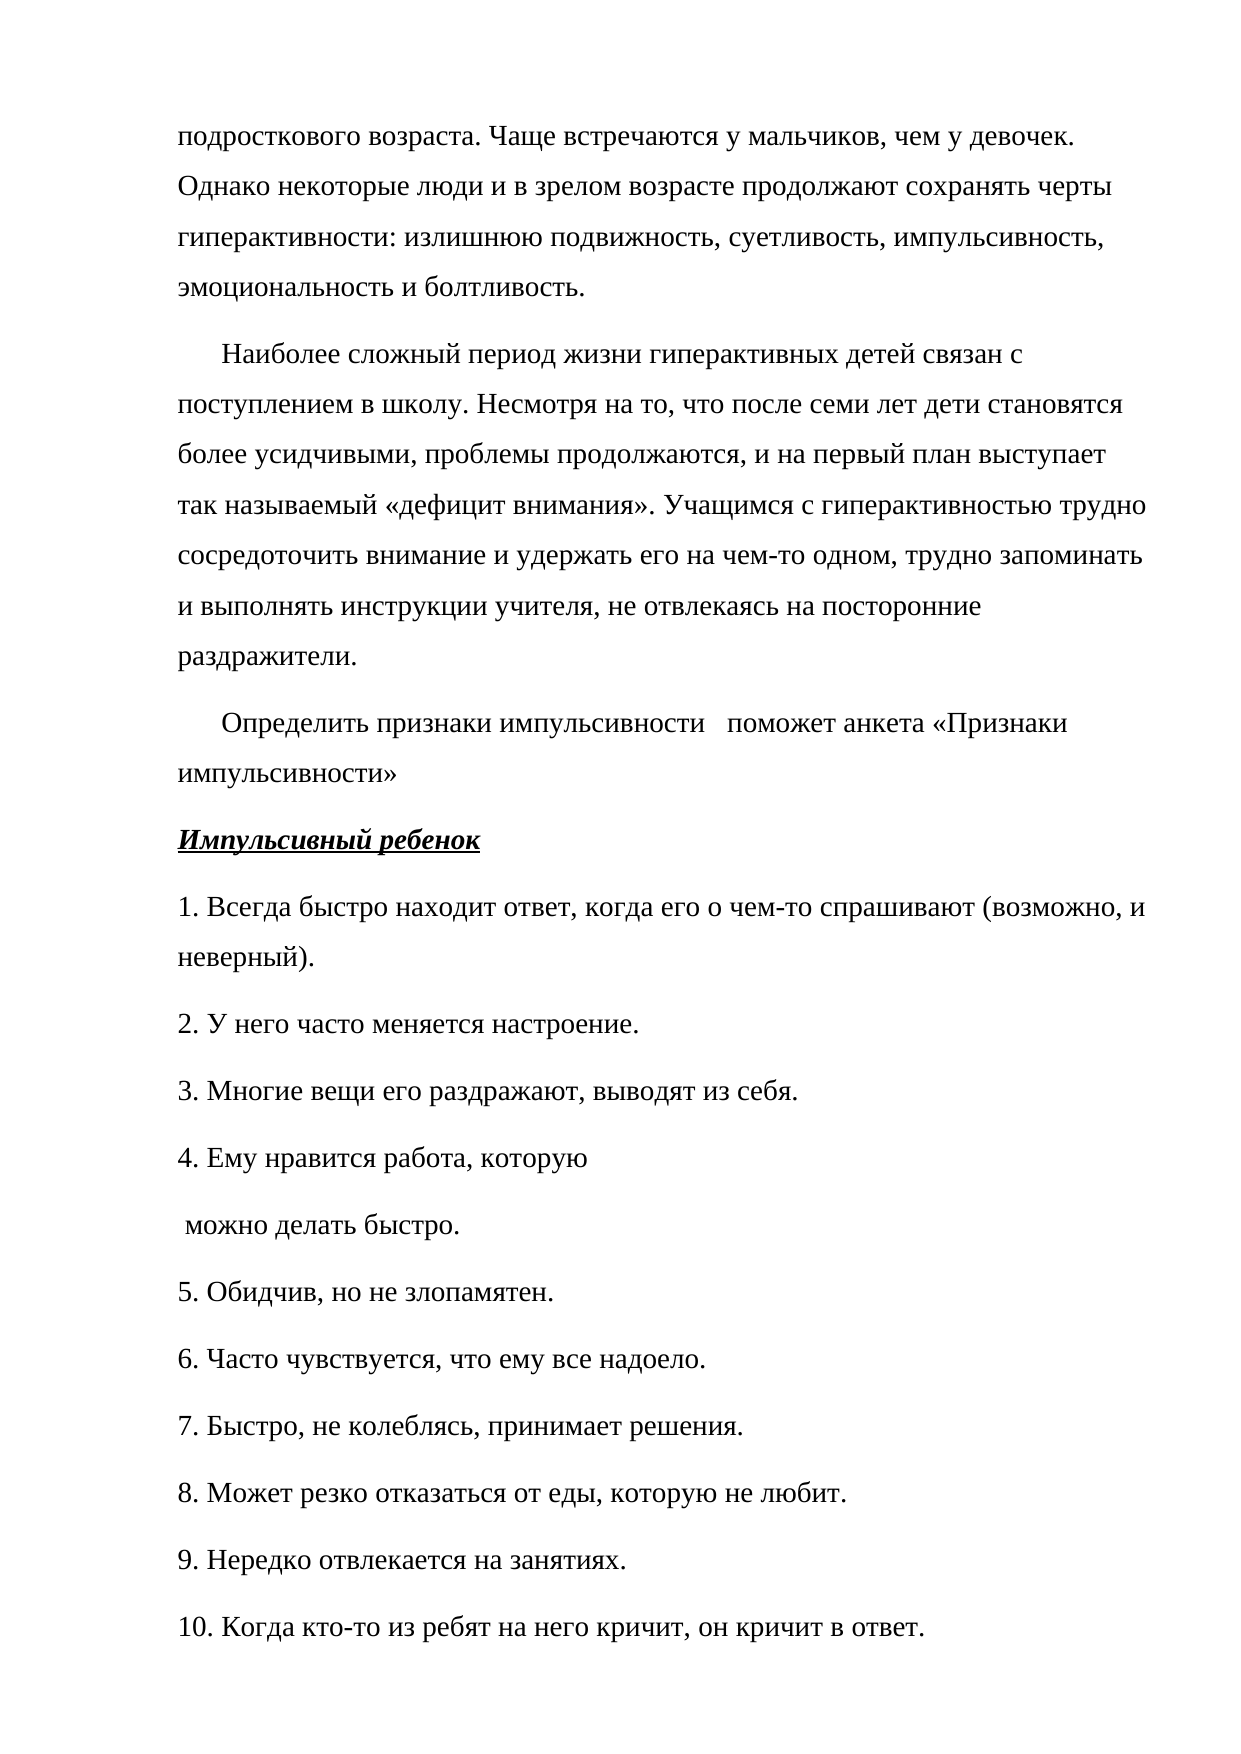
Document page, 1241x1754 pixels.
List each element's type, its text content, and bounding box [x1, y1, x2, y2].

text 7. Быстро, не колеблясь, принимает решения. [177, 1408, 1152, 1442]
text 9. Нередко отвлекается на занятиях. [177, 1542, 1152, 1576]
text Определить признаки импульсивности поможет анкета «Признаки импульсивности» [177, 705, 1152, 789]
text можно делать быстро. [177, 1207, 1152, 1241]
text Импульсивный ребенок [177, 822, 1152, 856]
text 5. Обидчив, но не злопамятен. [177, 1274, 1152, 1308]
text 1. Всегда быстро находит ответ, когда его о чем-то спрашивают (возможно, и неверный). [177, 889, 1152, 973]
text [177, 118, 1152, 303]
text Наиболее сложный период жизни гиперактивных детей связан с поступлением в школу. Несмотря на то, что после семи лет дети становятся более усидчивыми, проблемы продолжаются, и на первый план выступает так называемый «дефицит внимания». Учащимся с гиперактивностью трудно сосредоточить внимание и удержать его на чем-то одном, трудно запоминать и выполнять инструкции учителя, не отвлекаясь на посторонние раздражители. [177, 336, 1152, 671]
text 10. Когда кто-то из ребят на него кричит, он кричит в ответ. [177, 1609, 1152, 1643]
text 6. Часто чувствуется, что ему все надоело. [177, 1341, 1152, 1375]
text 8. Может резко отказаться от еды, которую не любит. [177, 1475, 1152, 1509]
text 3. Многие вещи его раздражают, выводят из себя. [177, 1073, 1152, 1107]
text 2. У него часто меняется настроение. [177, 1006, 1152, 1040]
text 4. Ему нравится работа, которую [177, 1140, 1152, 1174]
